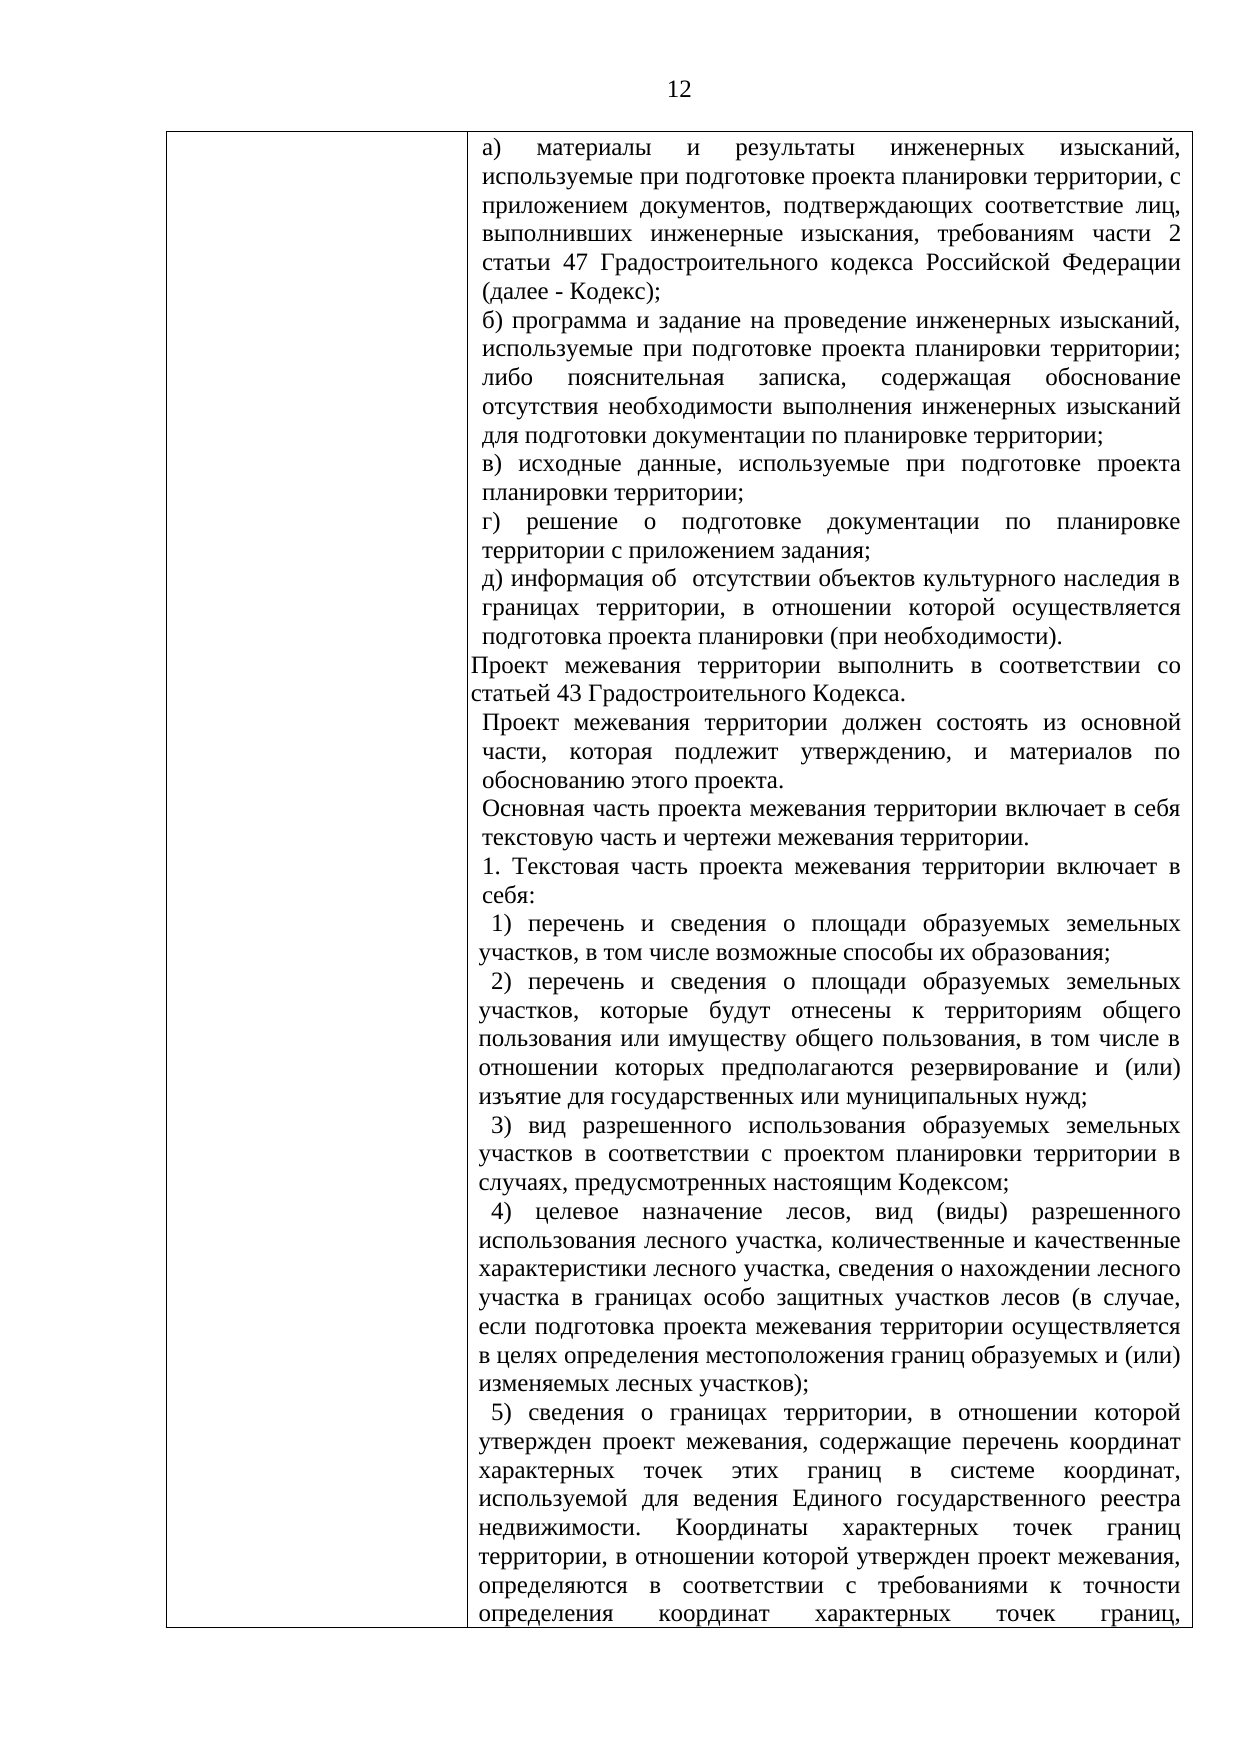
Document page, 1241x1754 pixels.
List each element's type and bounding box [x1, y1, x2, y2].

table_cell [468, 132, 1192, 1627]
table_cell [167, 132, 467, 1627]
